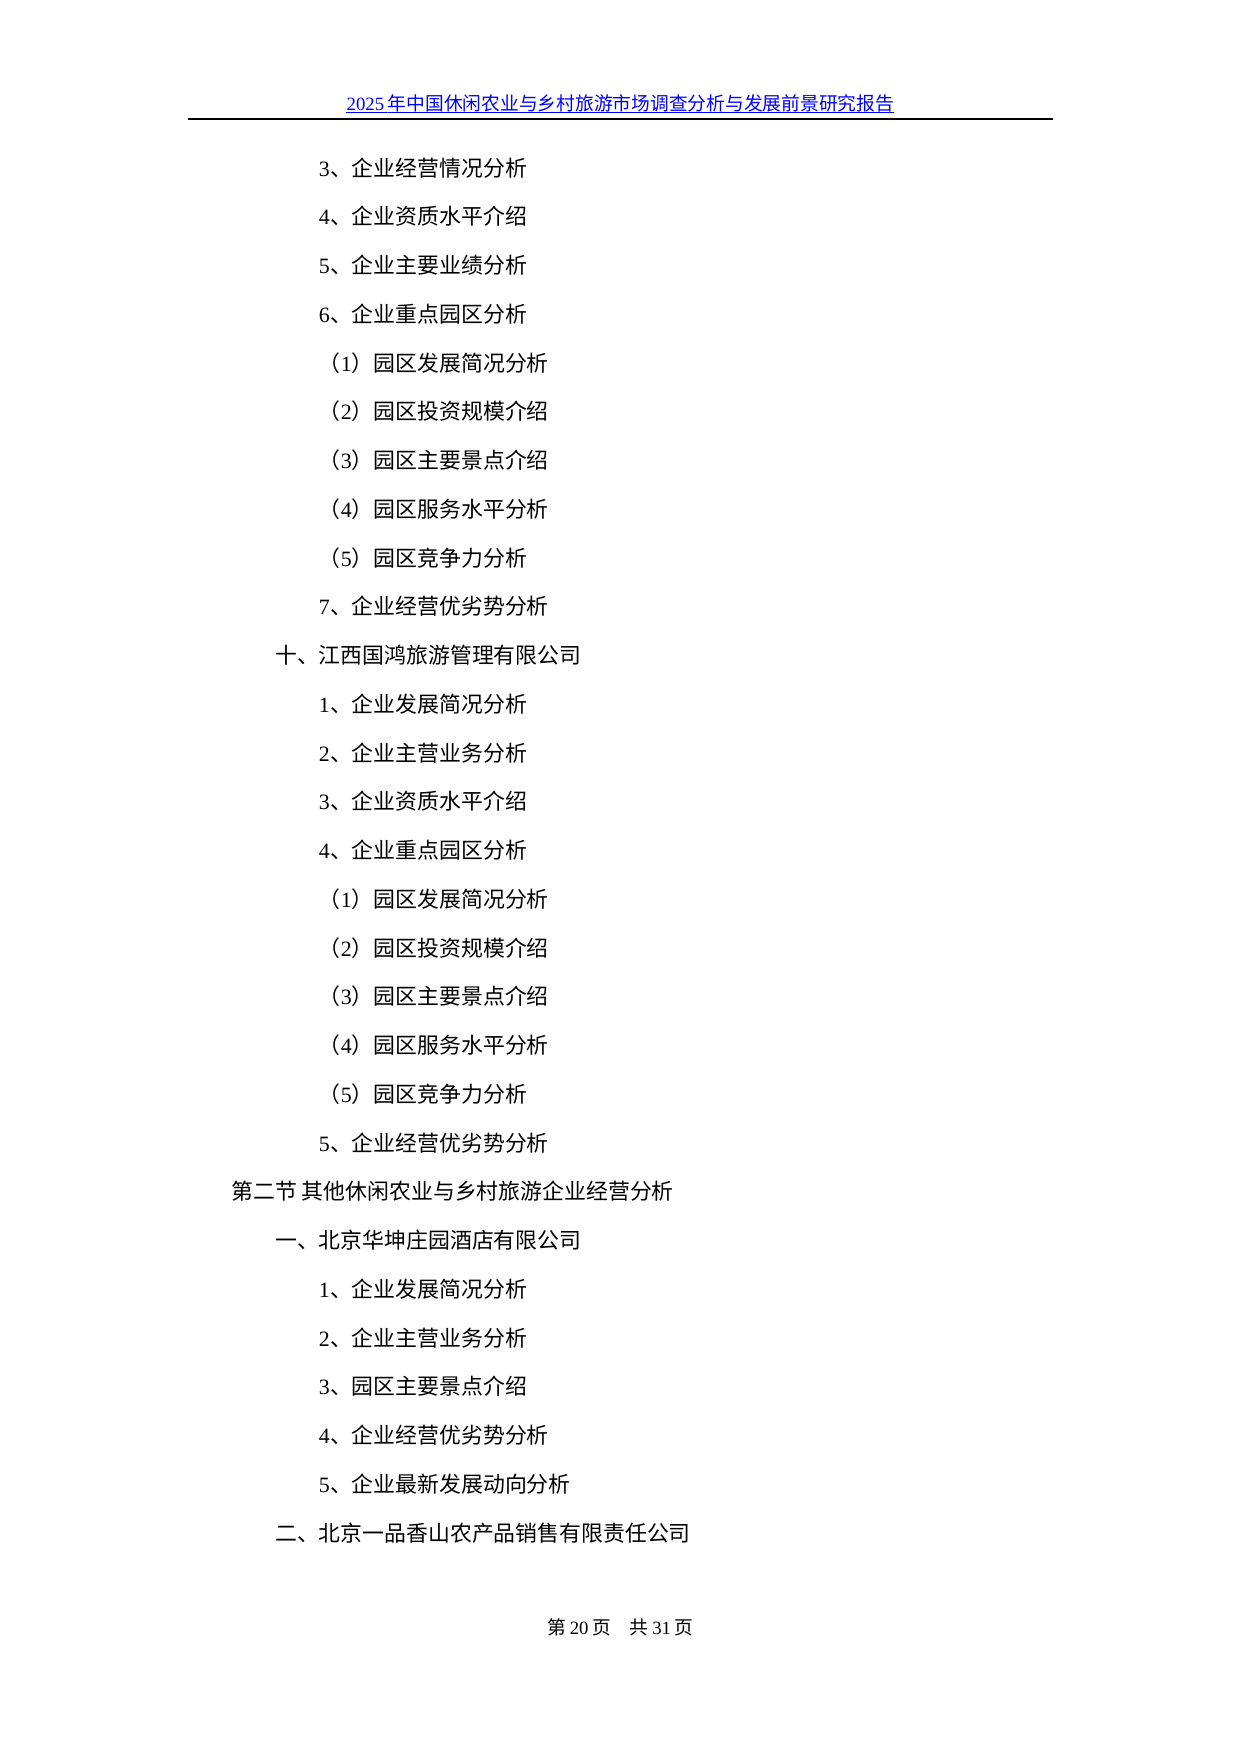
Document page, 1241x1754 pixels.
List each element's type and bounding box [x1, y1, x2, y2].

text [187, 150, 1053, 1548]
